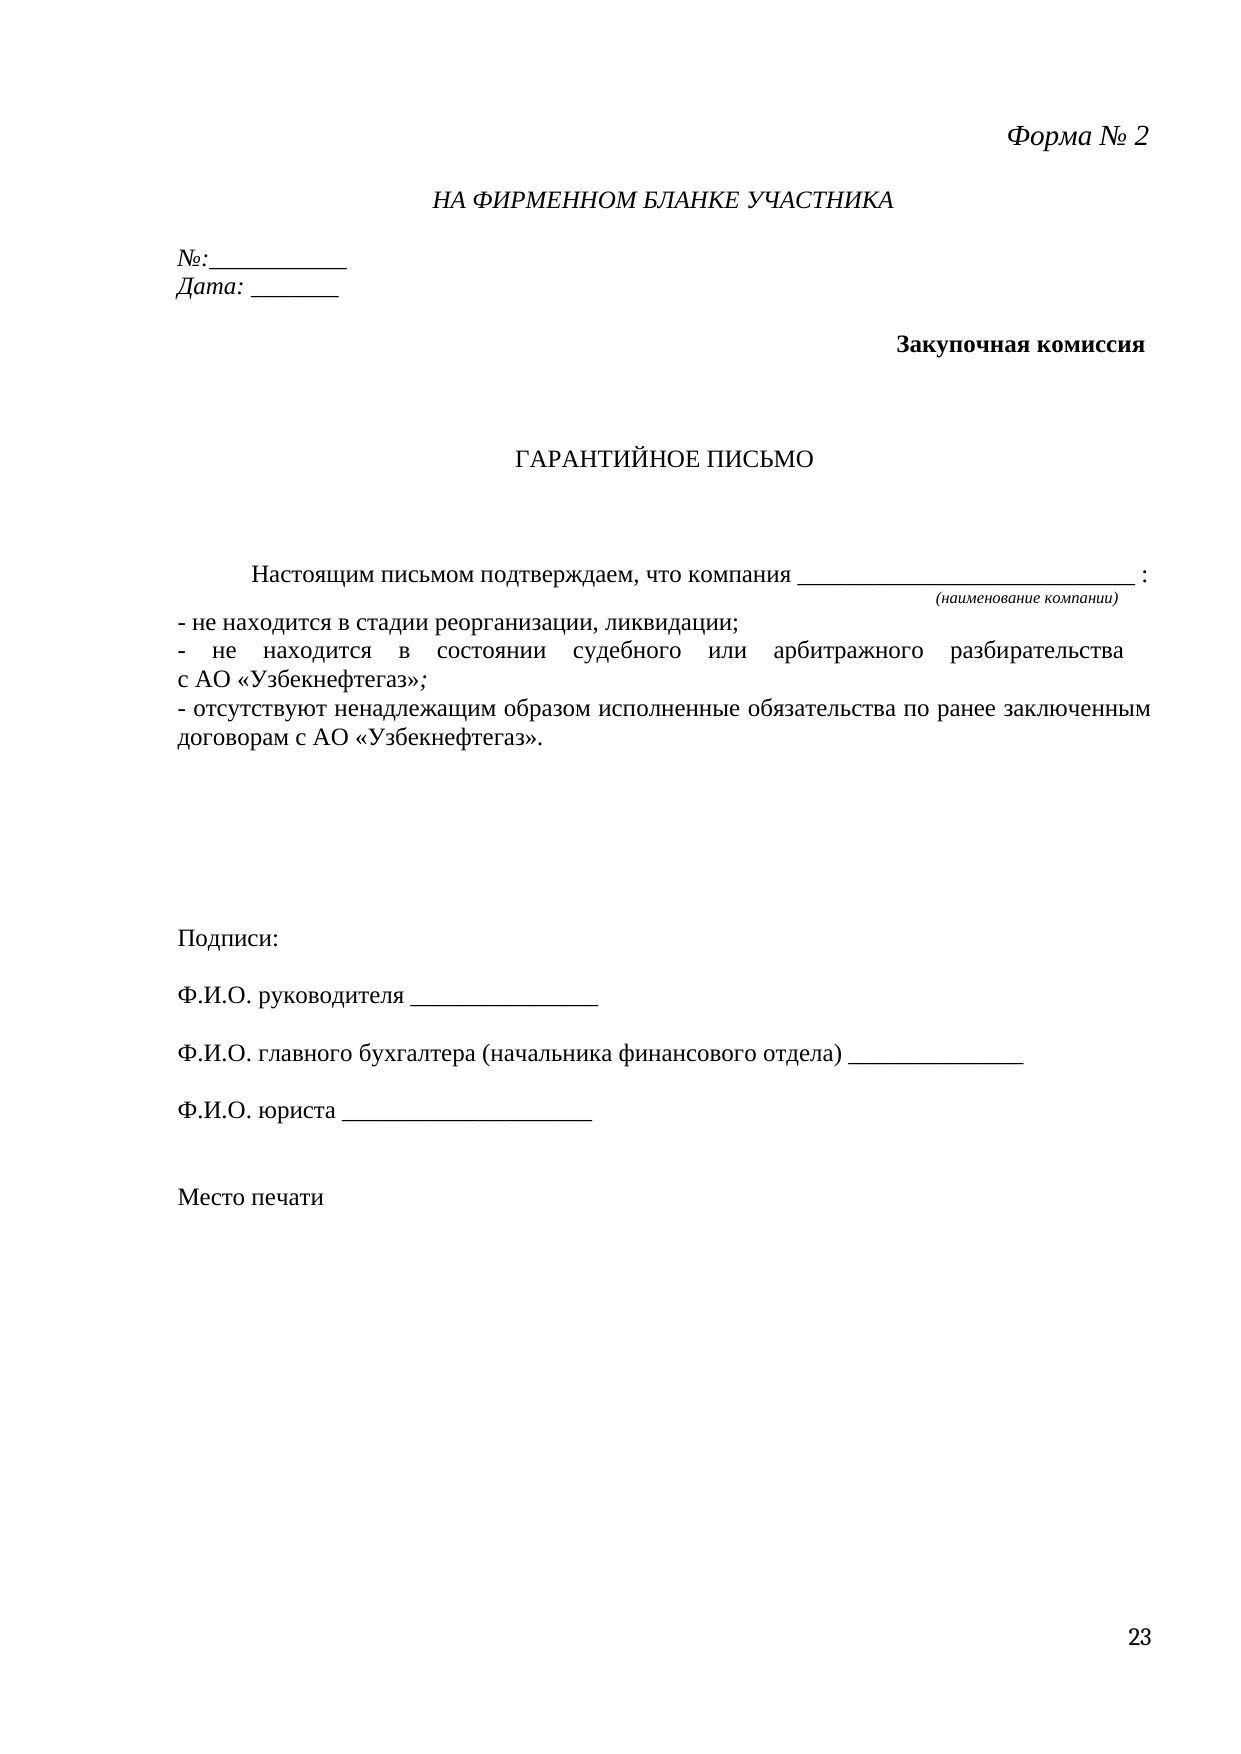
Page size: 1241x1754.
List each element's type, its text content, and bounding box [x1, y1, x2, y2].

text Дата: _______ [177, 271, 1152, 300]
text - не находится в состоянии судебного или арбитражного разбирательства с АО «Узбекнефтегаз»; [177, 636, 1152, 693]
text Ф.И.О. главного бухгалтера (начальника финансового отдела) ______________ [177, 1038, 1152, 1067]
text №:___________ [177, 243, 1152, 271]
text Ф.И.О. руководителя _______________ [177, 981, 1152, 1009]
text Подписи: [177, 923, 1152, 952]
text (наименование компании) [841, 588, 1152, 607]
text Место печати [177, 1182, 1152, 1211]
text - не находится в стадии реорганизации, ликвидации; [177, 607, 1152, 636]
text Настоящим письмом подтверждаем, что компания ___________________________ : [177, 559, 1152, 588]
text - отсутствуют ненадлежащим образом исполненные обязательства по ранее заключенным договорам с АО «Узбекнефтегаз». [177, 693, 1152, 751]
text НА ФИРМЕННОМ БЛАНКЕ УЧАСТНИКА [177, 185, 1152, 214]
text Ф.И.О. юриста ____________________ [177, 1096, 1152, 1124]
text Форма № 2 [177, 118, 1152, 152]
text ГАРАНТИЙНОЕ ПИСЬМО [177, 444, 1152, 473]
text Закупочная комиссия [878, 329, 1163, 358]
